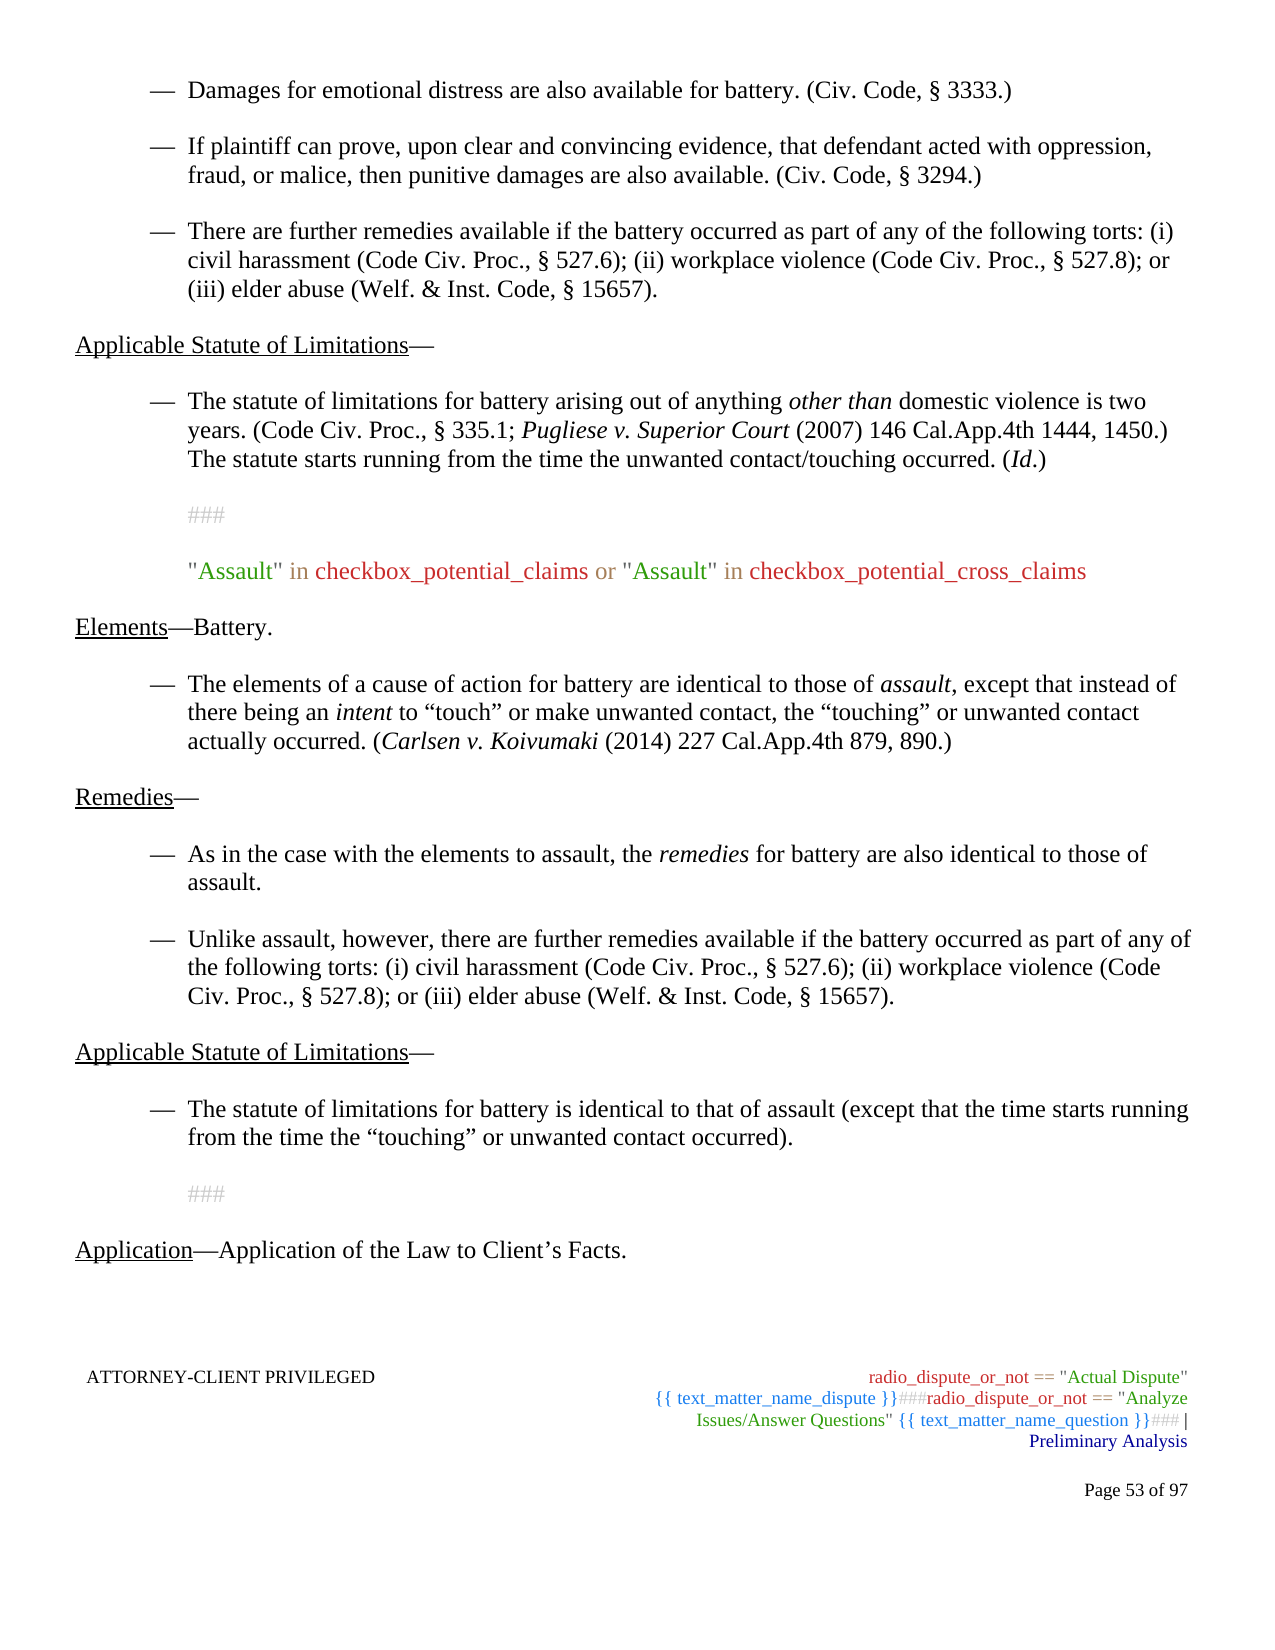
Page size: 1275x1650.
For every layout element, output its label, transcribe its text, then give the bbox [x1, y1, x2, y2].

text — As in the case with the elements to assault, the remedies for battery are also identical to those of assault. [150, 839, 1200, 896]
text — There are further remedies available if the battery occurred as part of any of the following torts: (i) civil harassment (Code Civ. Proc., § 527.6); (ii) workplace violence (Code Civ. Proc., § 527.8); or (iii) elder abuse (Welf. & Inst. Code, § 15657). [150, 216, 1200, 302]
text Remedies— [75, 782, 1200, 811]
text Application—Application of the Law to Client’s Facts. [75, 1235, 1200, 1264]
text — Unlike assault, however, there are further remedies available if the battery occurred as part of any of the following torts: (i) civil harassment (Code Civ. Proc., § 527.6); (ii) workplace violence (Code Civ. Proc., § 527.8); or (iii) elder abuse (Welf. & Inst. Code, § 15657). [150, 924, 1200, 1010]
text — The statute of limitations for battery arising out of anything other than domestic violence is two years. (Code Civ. Proc., § 335.1; Pugliese v. Superior Court (2007) 146 Cal.App.4th 1444, 1450.) The statute starts running from the time the unwanted contact/touching occurred. (Id.) [150, 386, 1200, 472]
text — The statute of limitations for battery is identical to that of assault (except that the time starts running from the time the “touching” or unwanted contact occurred). [150, 1094, 1200, 1151]
text Applicable Statute of Limitations— [75, 330, 1200, 359]
text — Damages for emotional distress are also available for battery. (Civ. Code, § 3333.) [150, 75, 1200, 104]
text — If plaintiff can prove, upon clear and convincing evidence, that defendant acted with oppression, fraud, or malice, then punitive damages are also available. (Civ. Code, § 3294.) [150, 131, 1200, 189]
text Elements—Battery. [75, 612, 1200, 641]
text Applicable Statute of Limitations— [75, 1037, 1200, 1066]
text — The elements of a cause of action for battery are identical to those of assault, except that instead of there being an intent to “touch” or make unwanted contact, the “touching” or unwanted contact actually occurred. (Carlsen v. Koivumaki (2014) 227 Cal.App.4th 879, 890.) [150, 669, 1200, 755]
